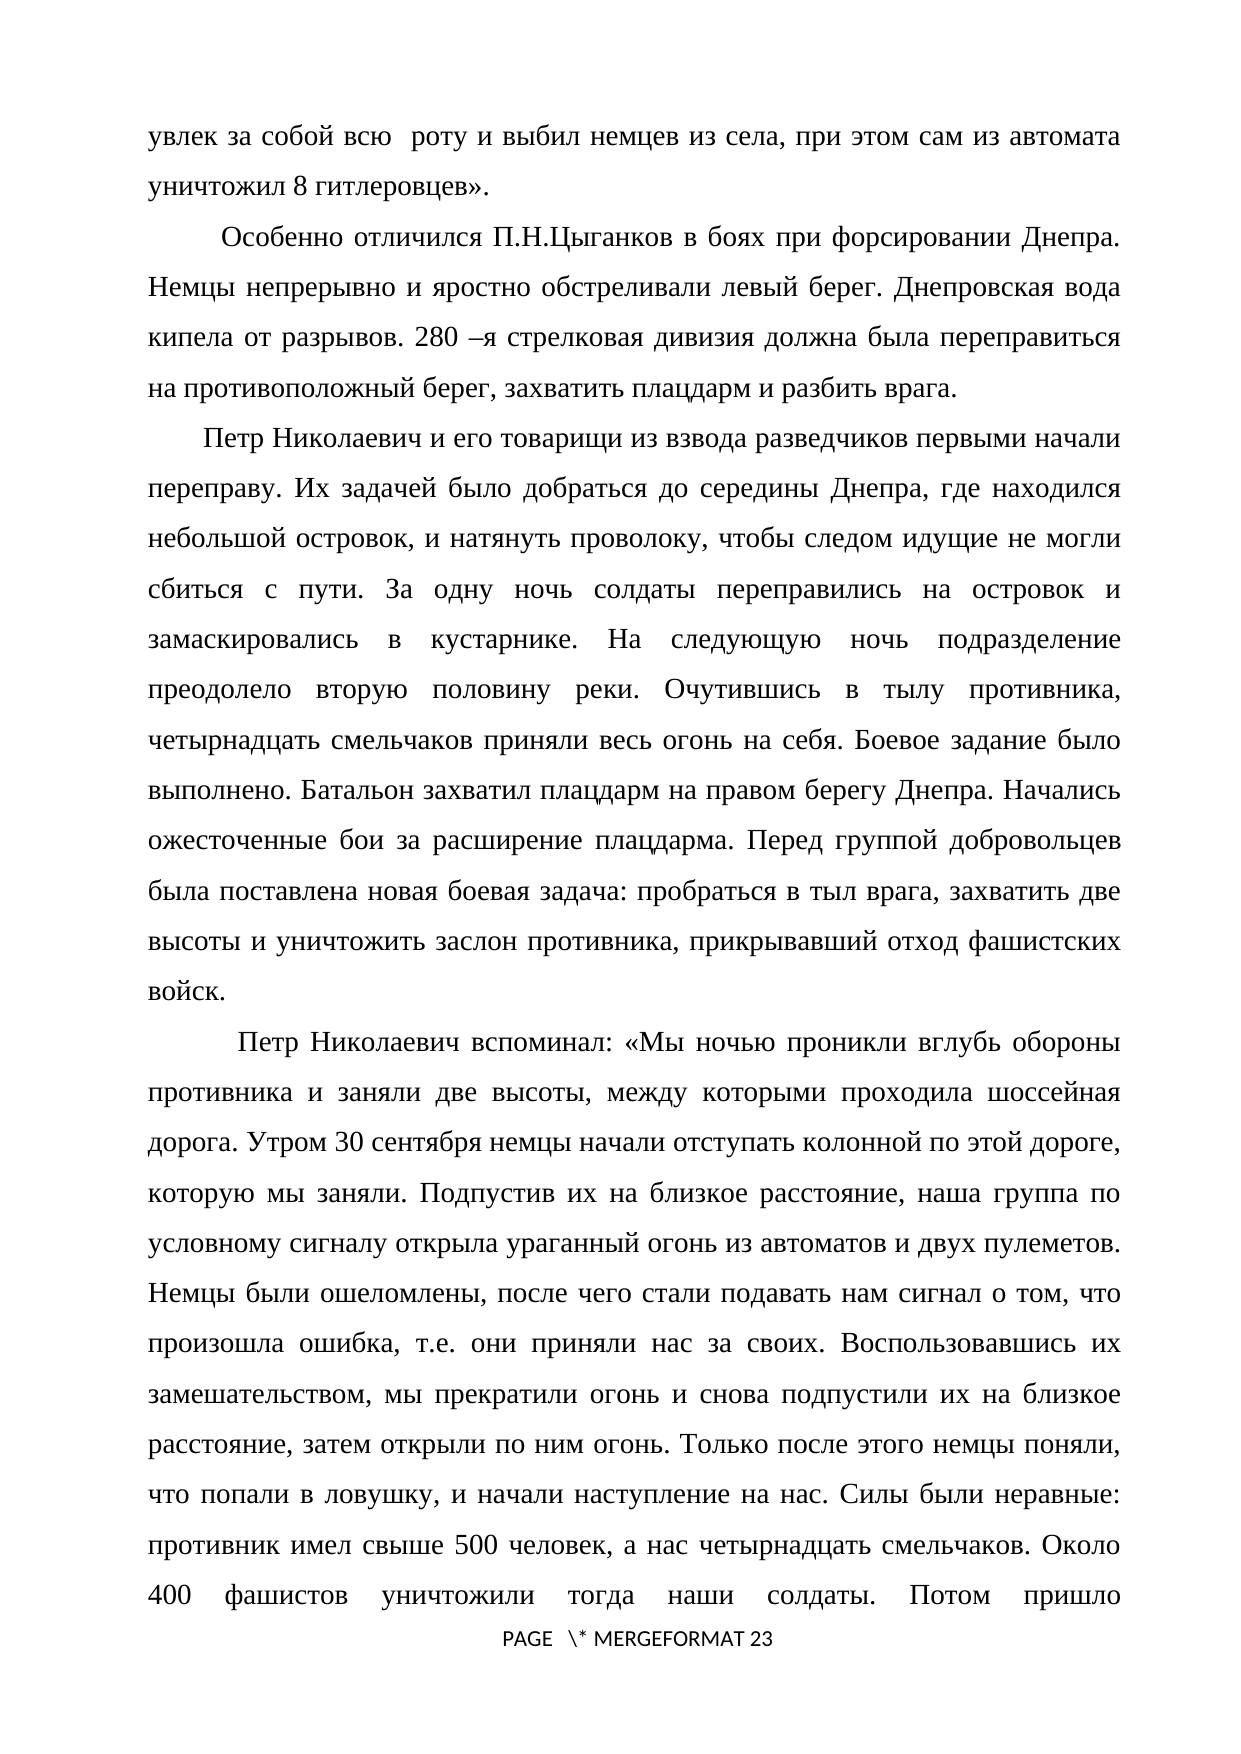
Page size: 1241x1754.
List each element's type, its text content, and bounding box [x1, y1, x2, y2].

text Особенно отличился П.Н.Цыганков в боях при форсировании Днепра. Немцы непрерывно и яростно обстреливали левый берег. Днепровская вода кипела от разрывов. 280 –я стрелковая дивизия должна была переправиться на противоположный берег, захватить плацдарм и разбить врага. [148, 219, 1122, 403]
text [148, 1024, 1122, 1611]
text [148, 118, 1122, 202]
text Петр Николаевич и его товарищи из взвода разведчиков первыми начали переправу. Их задачей было добраться до середины Днепра, где находился небольшой островок, и натянуть проволоку, чтобы следом идущие не могли сбиться с пути. За одну ночь солдаты переправились на островок и замаскировались в кустарнике. На следующую ночь подразделение преодолело вторую половину реки. Очутившись в тылу противника, четырнадцать смельчаков приняли весь огонь на себя. Боевое задание было выполнено. Батальон захватил плацдарм на правом берегу Днепра. Начались ожесточенные бои за расширение плацдарма. Перед группой добровольцев была поставлена новая боевая задача: пробраться в тыл врага, захватить две высоты и уничтожить заслон противника, прикрывавший отход фашистских войск. [148, 420, 1122, 1007]
